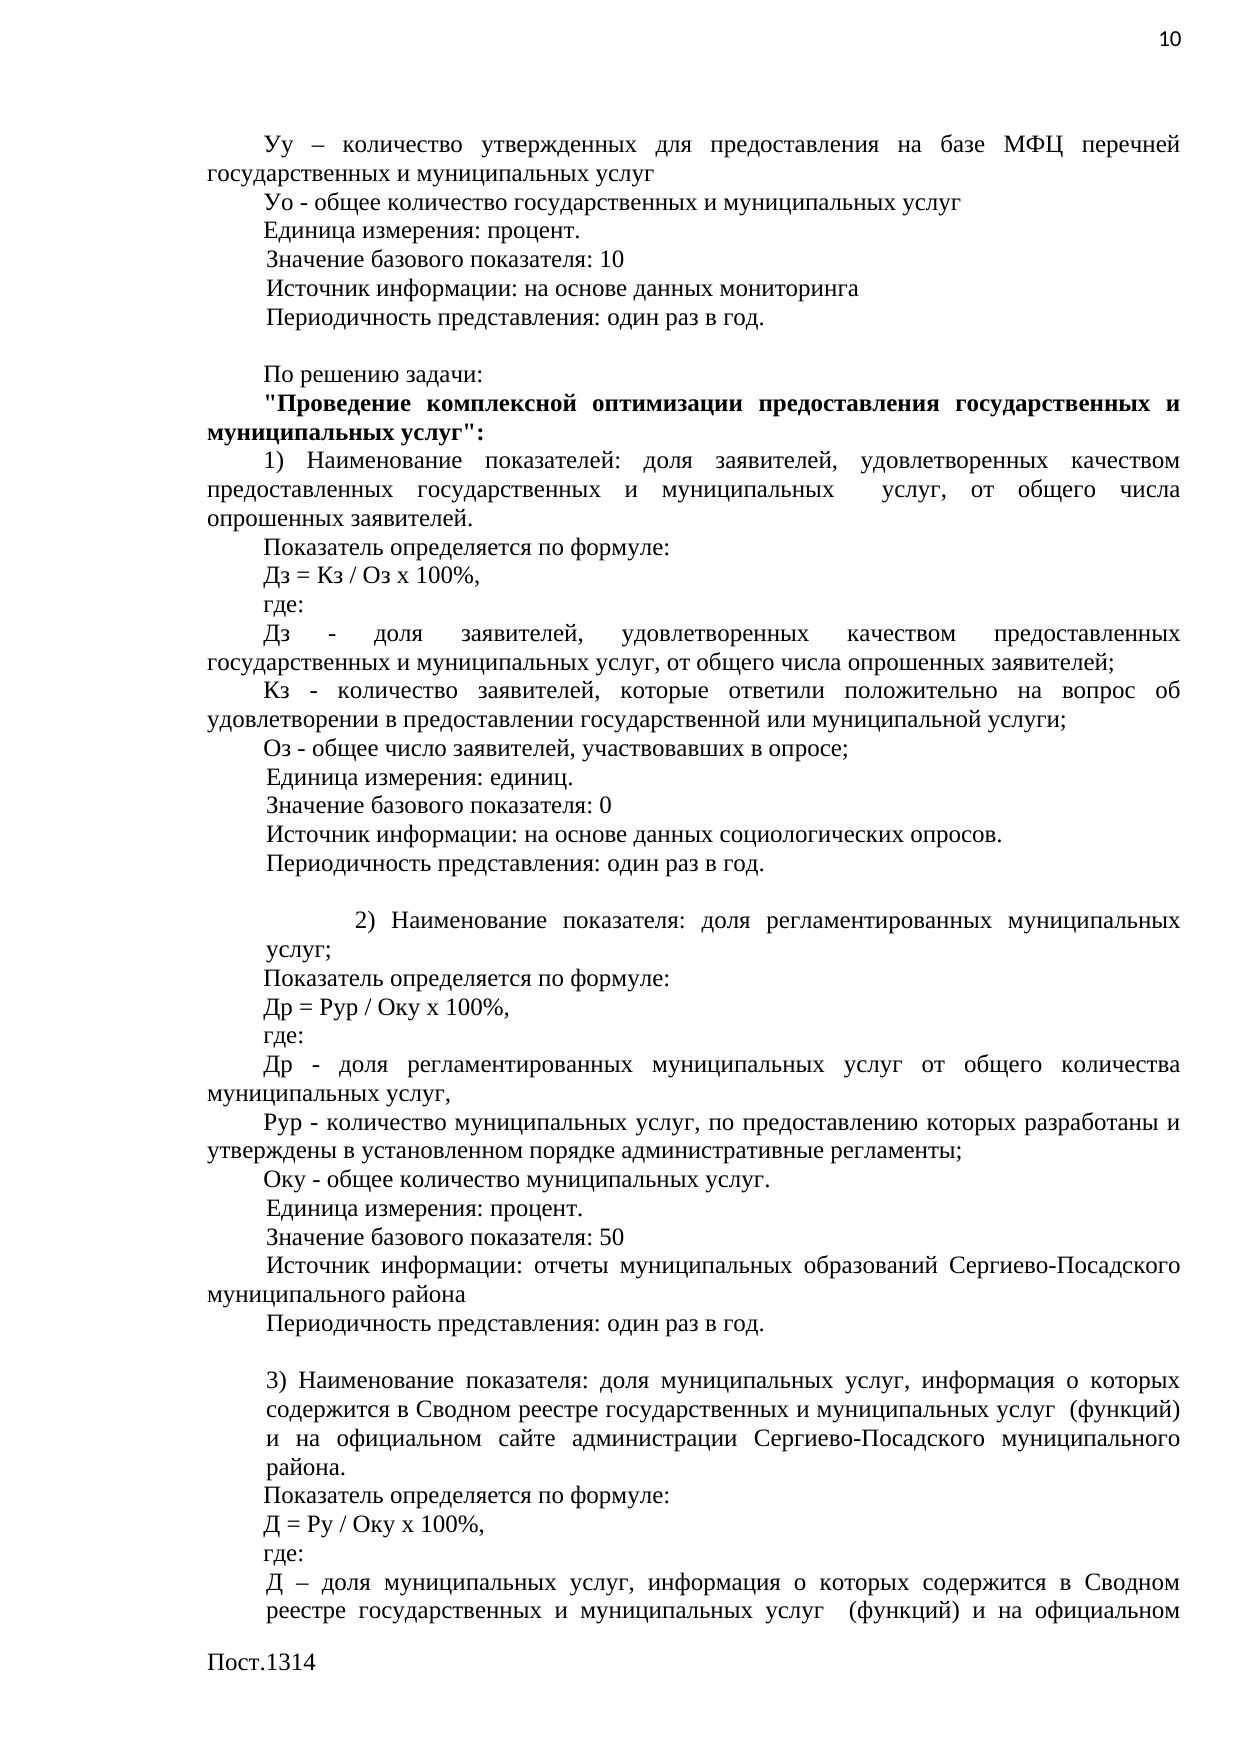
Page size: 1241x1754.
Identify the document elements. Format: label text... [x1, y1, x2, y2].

text Рур - количество муниципальных услуг, по предоставлению которых разработаны и утверждены в установленном порядке административные регламенты; [207, 1107, 1181, 1164]
list Периодичность представления: один раз в год. [207, 302, 1181, 331]
text Оку - общее количество муниципальных услуг. [207, 1164, 1181, 1193]
text где: [207, 1538, 1181, 1567]
text Единица измерения: процент. [207, 216, 1181, 244]
list Значение базового показателя: 0 [207, 791, 1181, 819]
text 1) Наименование показателей: доля заявителей, удовлетворенных качеством предоставленных государственных и муниципальных услуг, от общего числа опрошенных заявителей. [207, 446, 1181, 532]
list Источник информации: на основе данных мониторинга [207, 273, 1181, 302]
list Источник информации: на основе данных социологических опросов. [207, 819, 1181, 848]
text Д = Ру / Оку x 100%, [207, 1509, 1181, 1538]
text Дз = Кз / Оз x 100%, [207, 561, 1181, 589]
text где: [207, 1021, 1181, 1049]
text Уо - общее количество государственных и муниципальных услуг [207, 187, 1181, 216]
list Значение базового показателя: 50 [207, 1222, 1181, 1251]
text Др - доля регламентированных муниципальных услуг от общего количества муниципальных услуг, [207, 1049, 1181, 1107]
text Др = Рур / Оку x 100%, [207, 992, 1181, 1021]
text 2) Наименование показателя: доля регламентированных муниципальных услуг; [266, 906, 1181, 963]
list Единица измерения: процент. [207, 1193, 1181, 1222]
text Показатель определяется по формуле: [207, 532, 1181, 561]
text Кз - количество заявителей, которые ответили положительно на вопрос об удовлетворении в предоставлении государственной или муниципальной услуги; [207, 676, 1181, 733]
text По решению задачи: [207, 359, 1181, 388]
text 3) Наименование показателя: доля муниципальных услуг, информация о которых содержится в Сводном реестре государственных и муниципальных услуг (функций) и на официальном сайте администрации Сергиево-Посадского муниципального района. [266, 1366, 1181, 1481]
text Показатель определяется по формуле: [207, 1481, 1181, 1509]
list Единица измерения: единиц. [207, 762, 1181, 791]
text где: [207, 589, 1181, 618]
text Показатель определяется по формуле: [207, 963, 1181, 992]
list Периодичность представления: один раз в год. [207, 848, 1181, 877]
text Уу – количество утвержденных для предоставления на базе МФЦ перечней государственных и муниципальных услуг [207, 129, 1181, 187]
list Значение базового показателя: 10 [207, 244, 1181, 273]
text Оз - общее число заявителей, участвовавших в опросе; [207, 733, 1181, 762]
text Дз - доля заявителей, удовлетворенных качеством предоставленных государственных и муниципальных услуг, от общего числа опрошенных заявителей; [207, 618, 1181, 676]
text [266, 1567, 1181, 1624]
list Периодичность представления: один раз в год. [207, 1308, 1181, 1337]
list Источник информации: отчеты муниципальных образований Сергиево-Посадского муниципального района [207, 1251, 1181, 1308]
text "Проведение комплексной оптимизации предоставления государственных и муниципальных услуг": [207, 388, 1181, 446]
